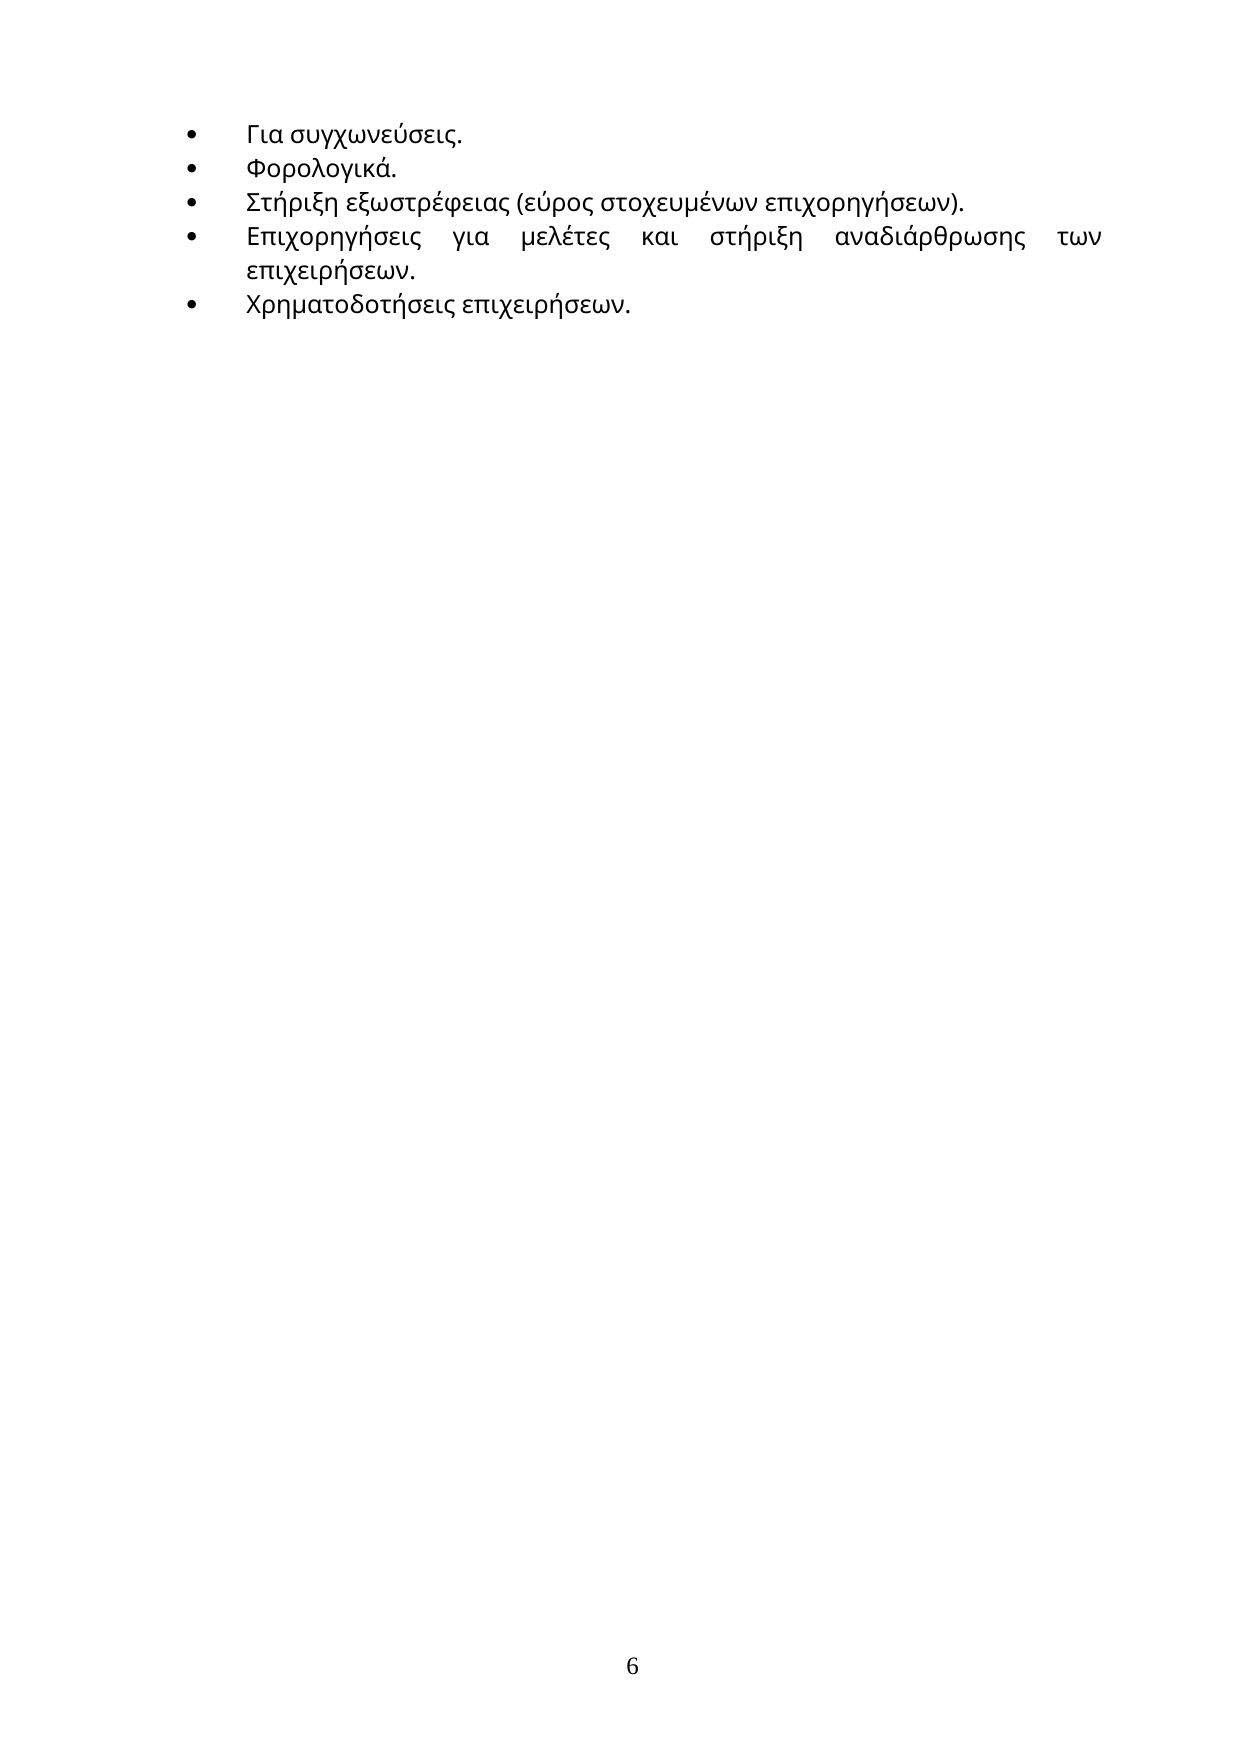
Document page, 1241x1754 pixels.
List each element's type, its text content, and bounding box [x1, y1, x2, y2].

list Για συγχωνεύσεις. [187, 117, 1103, 151]
list Χρηματοδοτήσεις επιχειρήσεων. [187, 287, 1103, 321]
list Επιχορηγήσεις για μελέτες και στήριξη αναδιάρθρωσης των επιχειρήσεων. [187, 219, 1103, 287]
list Φορολογικά. [187, 151, 1103, 185]
list Στήριξη εξωστρέφειας (εύρος στοχευμένων επιχορηγήσεων). [187, 185, 1103, 219]
